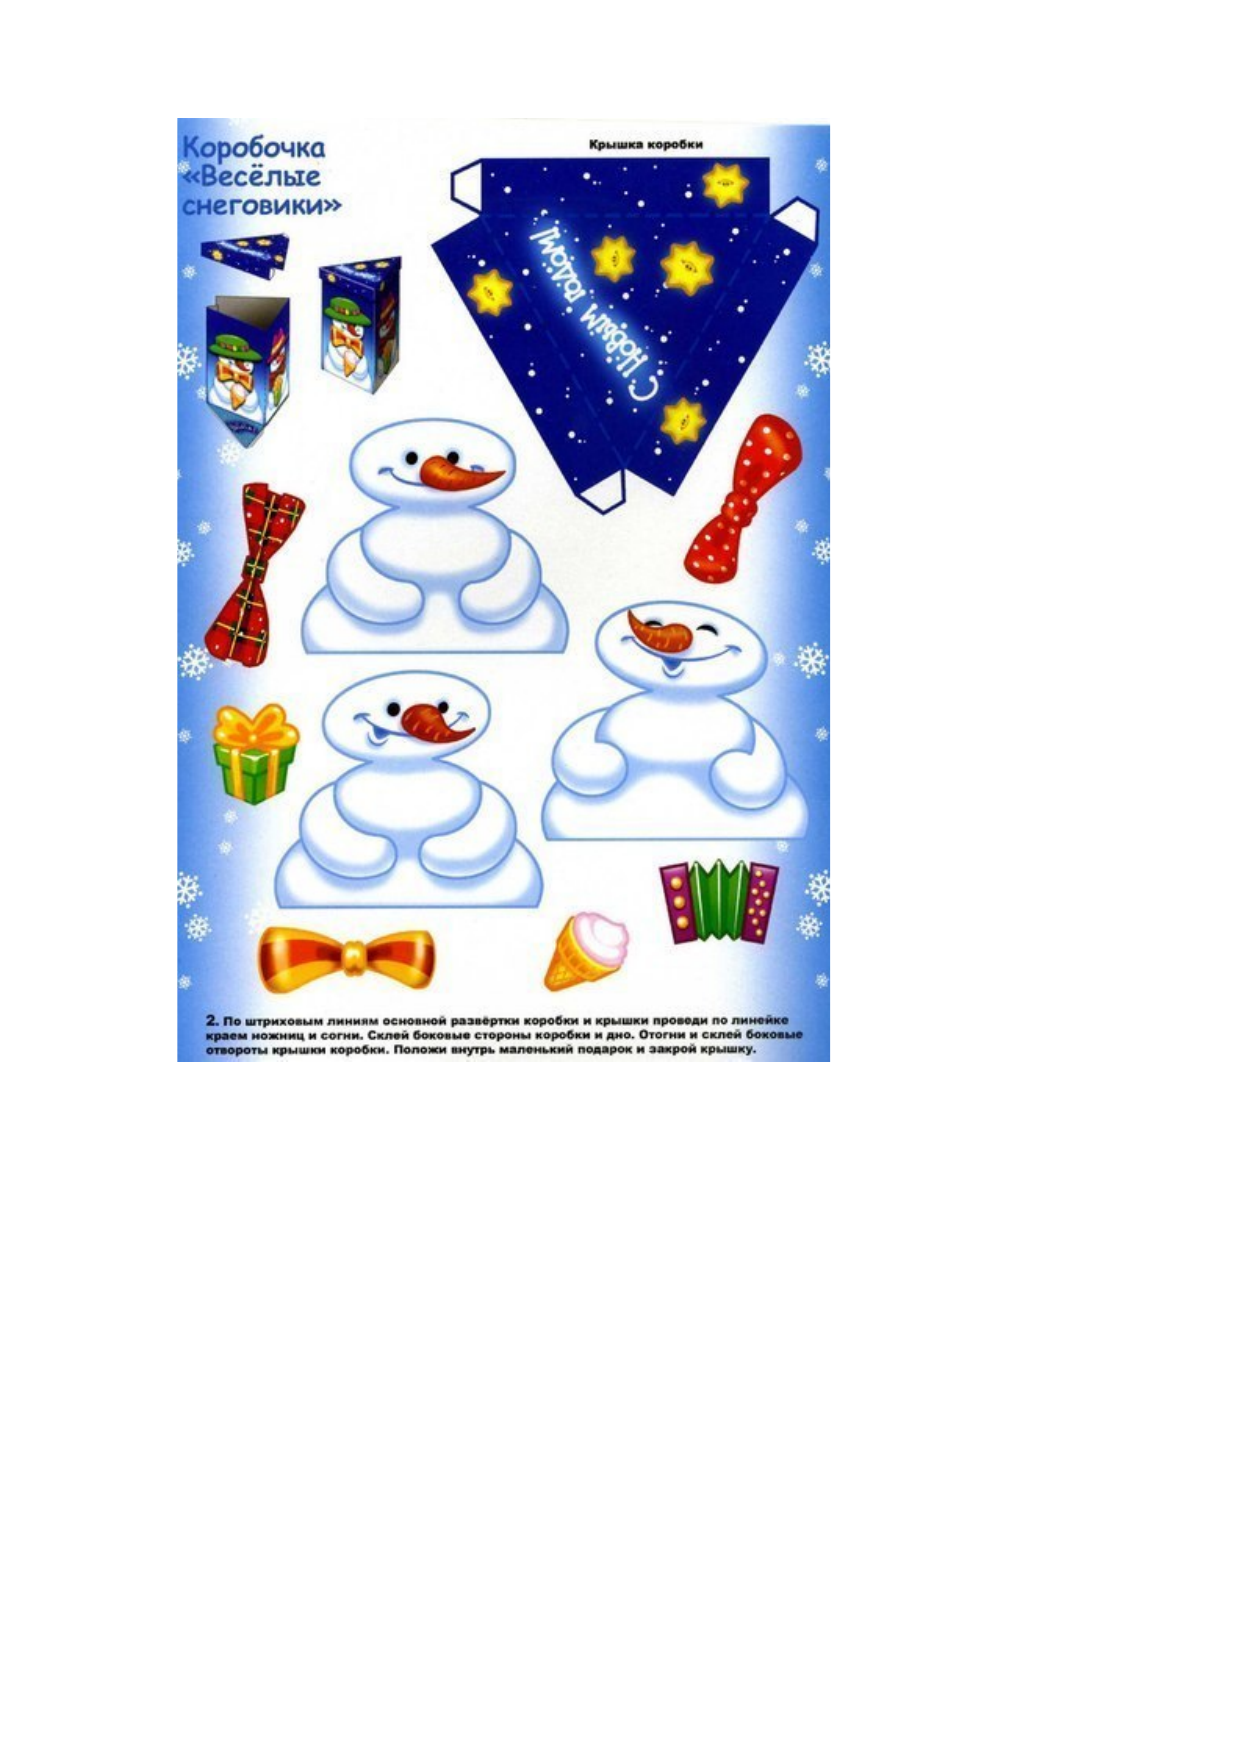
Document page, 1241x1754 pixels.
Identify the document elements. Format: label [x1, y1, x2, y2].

picture [177, 118, 831, 1062]
